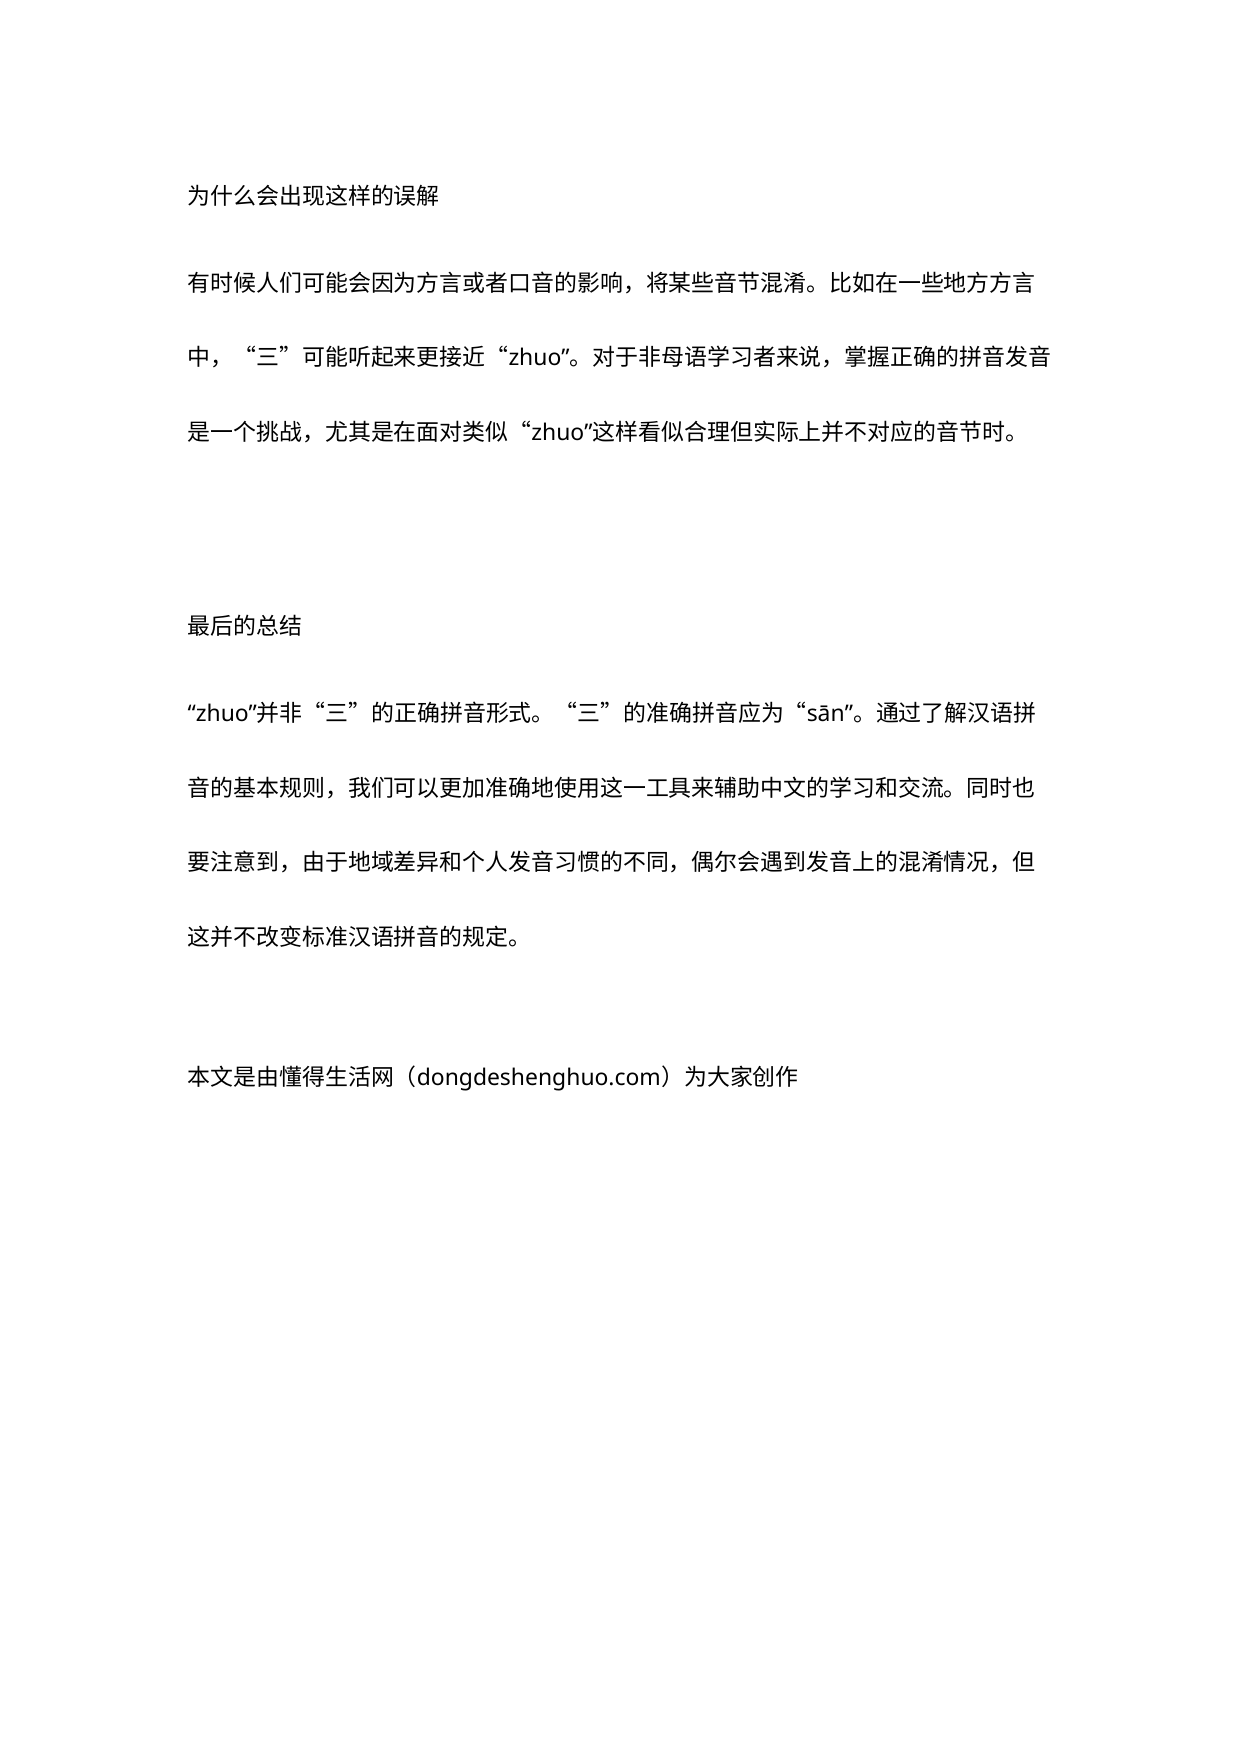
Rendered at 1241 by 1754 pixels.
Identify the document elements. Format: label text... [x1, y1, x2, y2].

text 最后的总结 [187, 592, 1053, 657]
text 为什么会出现这样的误解 [187, 162, 1053, 227]
text “zhuo”并非“三”的正确拼音形式。“三”的准确拼音应为“sān”。通过了解汉语拼音的基本规则，我们可以更加准确地使用这一工具来辅助中文的学习和交流。同时也要注意到，由于地域差异和个人发音习惯的不同，偶尔会遇到发音上的混淆情况，但这并不改变标准汉语拼音的规定。 [187, 679, 1053, 968]
text 有时候人们可能会因为方言或者口音的影响，将某些音节混淆。比如在一些地方方言中，“三”可能听起来更接近“zhuo”。对于非母语学习者来说，掌握正确的拼音发音是一个挑战，尤其是在面对类似“zhuo”这样看似合理但实际上并不对应的音节时。 [187, 248, 1053, 463]
text 本文是由懂得生活网（dongdeshenghuo.com）为大家创作 [187, 1043, 1053, 1108]
